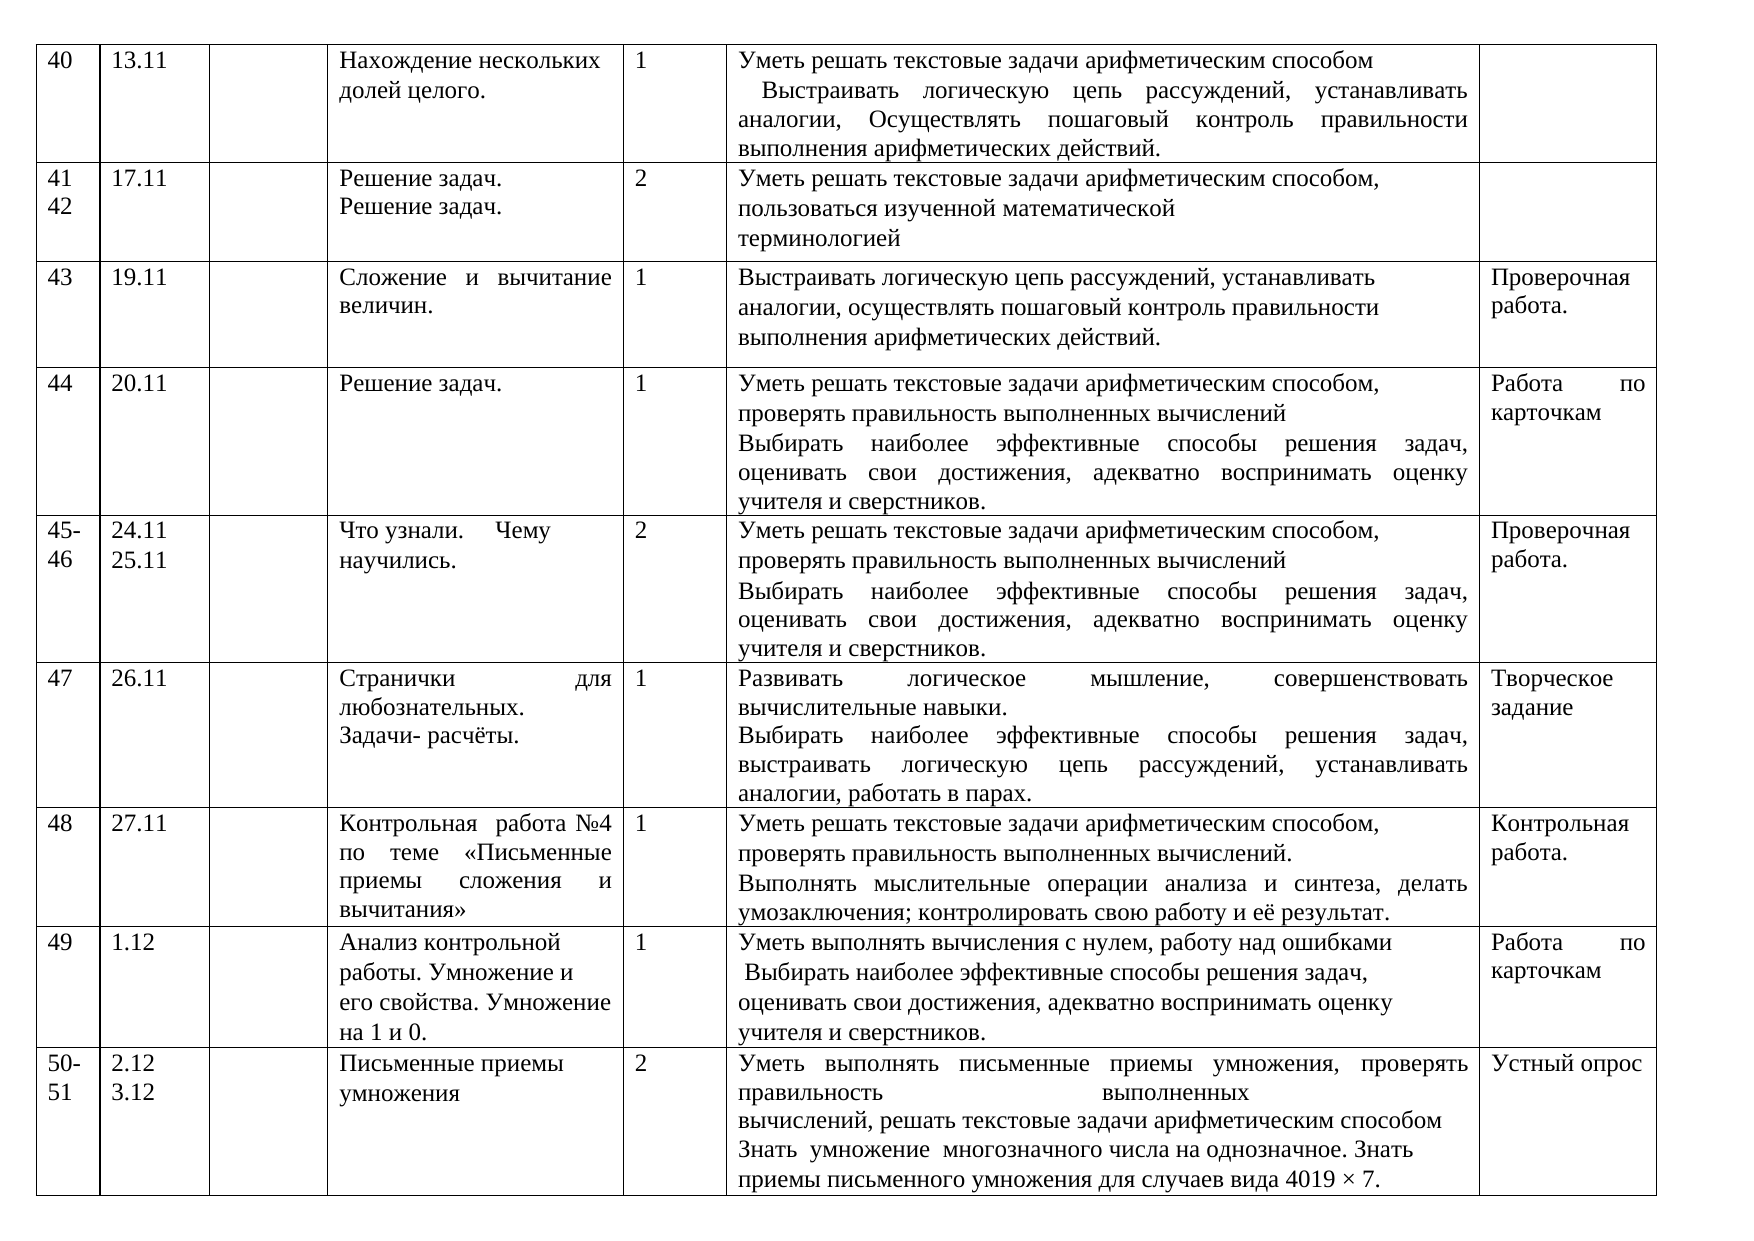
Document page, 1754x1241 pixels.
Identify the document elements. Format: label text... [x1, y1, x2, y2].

table_cell Творческое задание [1480, 663, 1656, 807]
table_cell [210, 808, 327, 926]
table_cell [1480, 163, 1656, 261]
table_cell [210, 368, 327, 514]
table_cell [210, 663, 327, 807]
table_cell Контрольная работа. [1480, 808, 1656, 926]
table_cell 43 [37, 262, 99, 367]
table_cell 50-51 [37, 1048, 99, 1194]
table_cell Работа по карточкам [1480, 368, 1656, 514]
table_cell Решение задач. Решение задач. [328, 163, 623, 261]
table_cell Уметь решать текстовые задачи арифметическим способом, проверять правильность выполненных вычислений. Выполнять мыслительные операции анализа и синтеза, делать умозаключения; контролировать свою работу и её результат. [727, 808, 1479, 926]
table_cell Странички для любознательных. Задачи- расчёты. [328, 663, 623, 807]
table_cell 2 [624, 1048, 726, 1194]
table_cell 1 [624, 808, 726, 926]
table_cell Устный опрос [1480, 1048, 1656, 1194]
table_cell 41 42 [37, 163, 99, 261]
table_cell 1 [624, 368, 726, 514]
table_cell Сложение и вычитание величин. [328, 262, 623, 367]
table_cell 27.11 [101, 808, 209, 926]
table_cell [210, 262, 327, 367]
table_cell 40 [37, 45, 99, 162]
table_cell 2 [624, 516, 726, 662]
table_cell 2.12 3.12 [101, 1048, 209, 1194]
table_cell 20.11 [101, 368, 209, 514]
table_cell [1480, 45, 1656, 162]
table_cell Проверочная работа. [1480, 262, 1656, 367]
table_cell Развивать логическое мышление, совершенствовать вычислительные навыки. Выбирать наиболее эффективные способы решения задач, выстраивать логическую цепь рассуждений, устанавливать аналогии, работать в парах. [727, 663, 1479, 807]
table_cell Решение задач. [328, 368, 623, 514]
table_cell 24.11 25.11 [101, 516, 209, 662]
table_cell Работа по карточкам [1480, 927, 1656, 1047]
table_cell [210, 516, 327, 662]
table_cell 17.11 [101, 163, 209, 261]
table_cell 2 [624, 163, 726, 261]
table_cell 1.12 [101, 927, 209, 1047]
table_cell [210, 927, 327, 1047]
table_cell [210, 1048, 327, 1194]
table_cell Уметь решать текстовые задачи арифметическим способом, проверять правильность выполненных вычислений Выбирать наиболее эффективные способы решения задач, оценивать свои достижения, адекватно воспринимать оценку учителя и сверстников. [727, 368, 1479, 514]
table_cell Уметь решать текстовые задачи арифметическим способом, пользоваться изученной математической терминологией [727, 163, 1479, 261]
table_cell 44 [37, 368, 99, 514]
table_cell Уметь выполнять письменные приемы умножения, проверять правильность выполненных вычислений, решать текстовые задачи арифметическим способом Знать умножение многозначного числа на однозначное. Знать приемы письменного умножения для случаев вида 4019 × 7. [727, 1048, 1479, 1194]
table_cell 1 [624, 45, 726, 162]
table_cell Выстраивать логическую цепь рассуждений, устанавливать аналогии, осуществлять пошаговый контроль правильности выполнения арифметических действий. [727, 262, 1479, 367]
table_cell 19.11 [101, 262, 209, 367]
table_cell Что узнали. Чему научились. [328, 516, 623, 662]
table_cell 13.11 [101, 45, 209, 162]
table_cell 49 [37, 927, 99, 1047]
table_cell 1 [624, 927, 726, 1047]
table_cell Анализ контрольной работы. Умножение и его свойства. Умножение на 1 и 0. [328, 927, 623, 1047]
table_cell 26.11 [101, 663, 209, 807]
table_cell 47 [37, 663, 99, 807]
table_cell Уметь решать текстовые задачи арифметическим способом, проверять правильность выполненных вычислений Выбирать наиболее эффективные способы решения задач, оценивать свои достижения, адекватно воспринимать оценку учителя и сверстников. [727, 516, 1479, 662]
table_cell Уметь решать текстовые задачи арифметическим способом Выстраивать логическую цепь рассуждений, устанавливать аналогии, Осуществлять пошаговый контроль правильности выполнения арифметических действий. [727, 45, 1479, 162]
table_cell 45-46 [37, 516, 99, 662]
table_cell Письменные приемы умножения [328, 1048, 623, 1194]
table_cell Проверочная работа. [1480, 516, 1656, 662]
table_cell Нахождение нескольких долей целого. [328, 45, 623, 162]
table_cell 48 [37, 808, 99, 926]
table_cell Уметь выполнять вычисления с нулем, работу над ошибками Выбирать наиболее эффективные способы решения задач, оценивать свои достижения, адекватно воспринимать оценку учителя и сверстников. [727, 927, 1479, 1047]
table_cell Контрольная работа №4 по теме «Письменные приемы сложения и вычитания» [328, 808, 623, 926]
table_cell 1 [624, 262, 726, 367]
table_cell 1 [624, 663, 726, 807]
table_cell [210, 163, 327, 261]
table_cell [210, 45, 327, 162]
